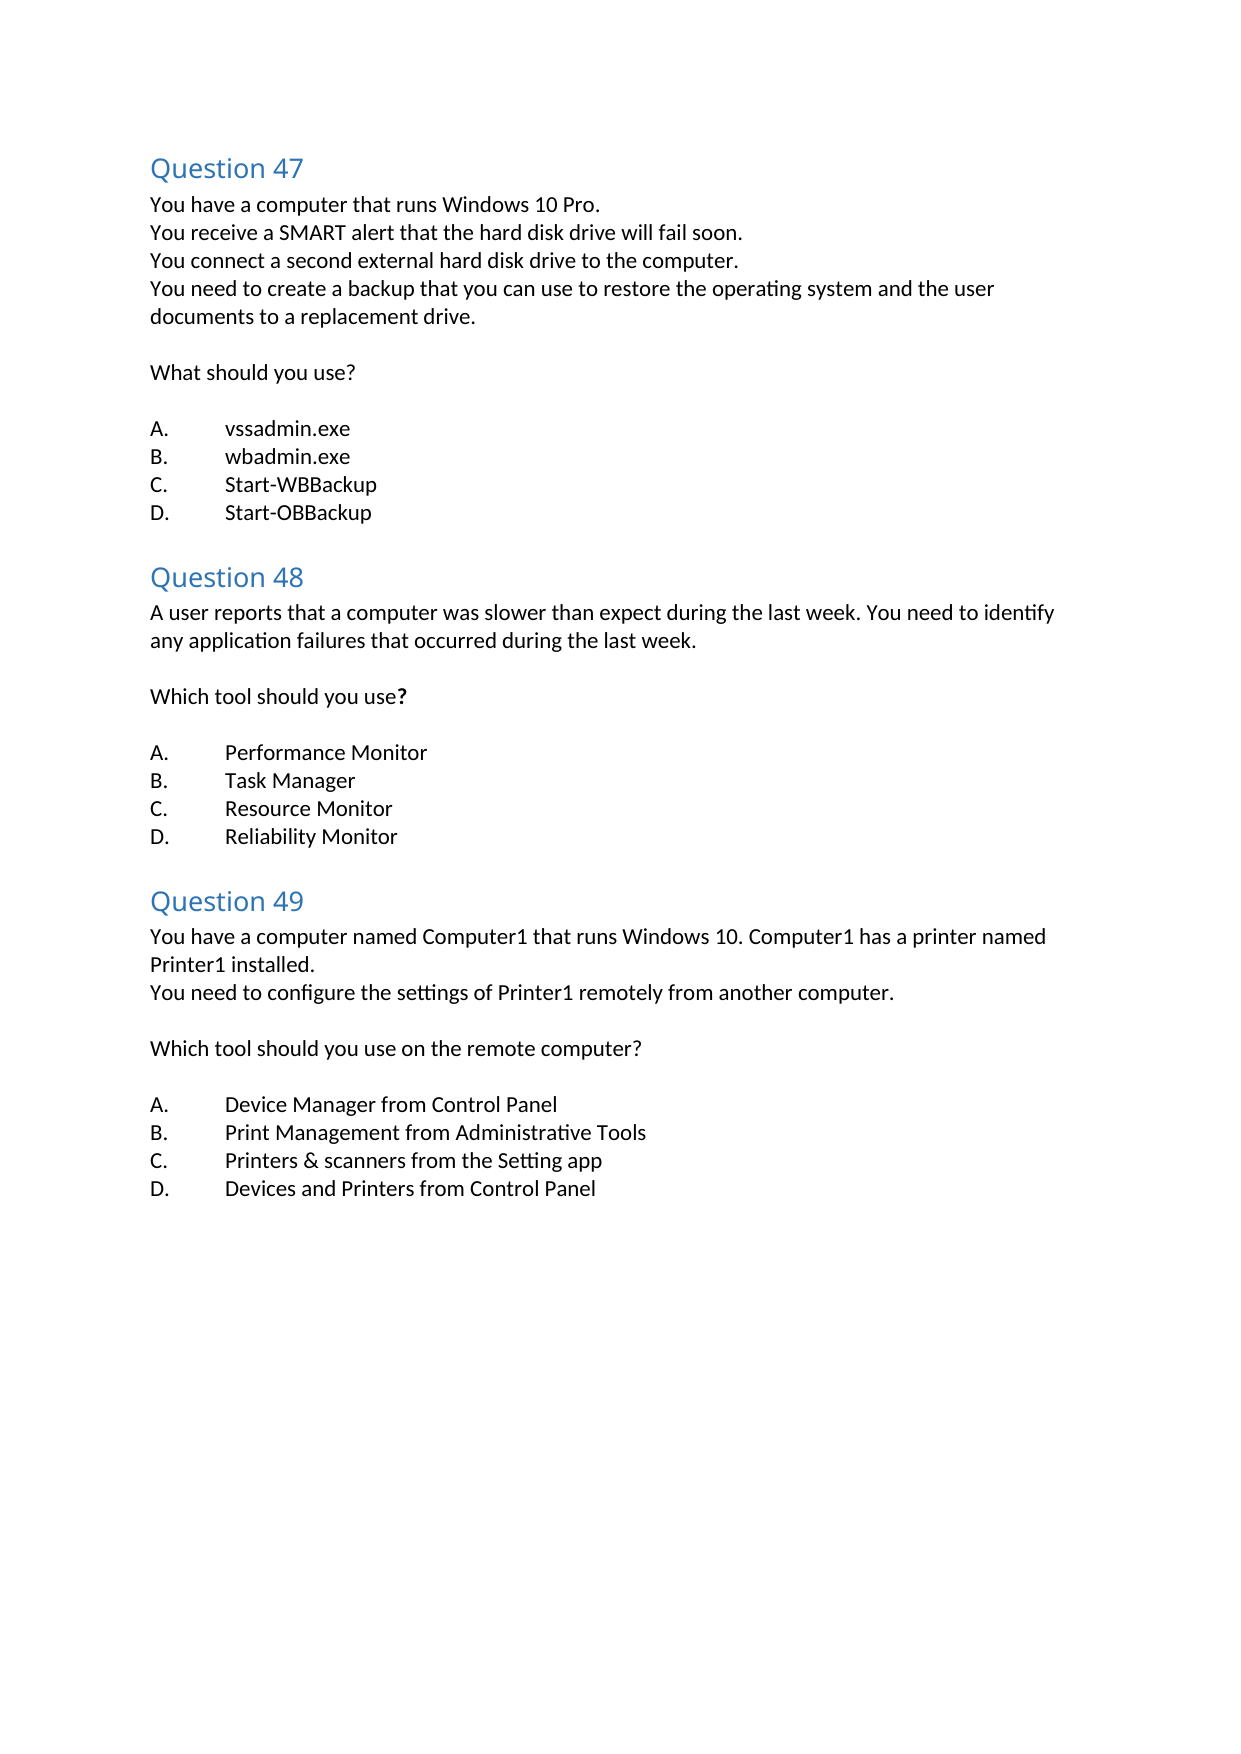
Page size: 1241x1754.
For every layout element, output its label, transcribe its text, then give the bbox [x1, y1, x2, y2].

subtitle Question 48 [150, 558, 1090, 595]
text You receive a SMART alert that the hard disk drive will fail soon. [150, 218, 1090, 246]
text Which tool should you use on the remote computer? [150, 1034, 1090, 1062]
text A. Device Manager from Control Panel [150, 1090, 1090, 1118]
text D. Reliability Monitor [150, 822, 1090, 850]
subtitle Question 47 [150, 150, 1090, 187]
text B. Task Manager [150, 766, 1090, 794]
text C. Printers & scanners from the Setting app [150, 1146, 1090, 1174]
text D. Devices and Printers from Control Panel [150, 1174, 1090, 1202]
text Which tool should you use? [150, 682, 1090, 710]
text You need to create a backup that you can use to restore the operating system and the user documents to a replacement drive. [150, 274, 1090, 330]
text A user reports that a computer was slower than expect during the last week. You need to identify any application failures that occurred during the last week. [150, 598, 1090, 654]
text You have a computer named Computer1 that runs Windows 10. Computer1 has a printer named Printer1 installed. [150, 922, 1090, 978]
text You connect a second external hard disk drive to the computer. [150, 246, 1090, 274]
text What should you use? [150, 358, 1090, 386]
text C. Start-WBBackup [150, 470, 1090, 498]
text D. Start-OBBackup [150, 498, 1090, 526]
text A. Performance Monitor [150, 738, 1090, 766]
text A. vssadmin.exe [150, 414, 1090, 442]
text B. Print Management from Administrative Tools [150, 1118, 1090, 1146]
text You have a computer that runs Windows 10 Pro. [150, 190, 1090, 218]
text C. Resource Monitor [150, 794, 1090, 822]
text You need to configure the settings of Printer1 remotely from another computer. [150, 978, 1090, 1006]
text B. wbadmin.exe [150, 442, 1090, 470]
subtitle Question 49 [150, 882, 1090, 919]
